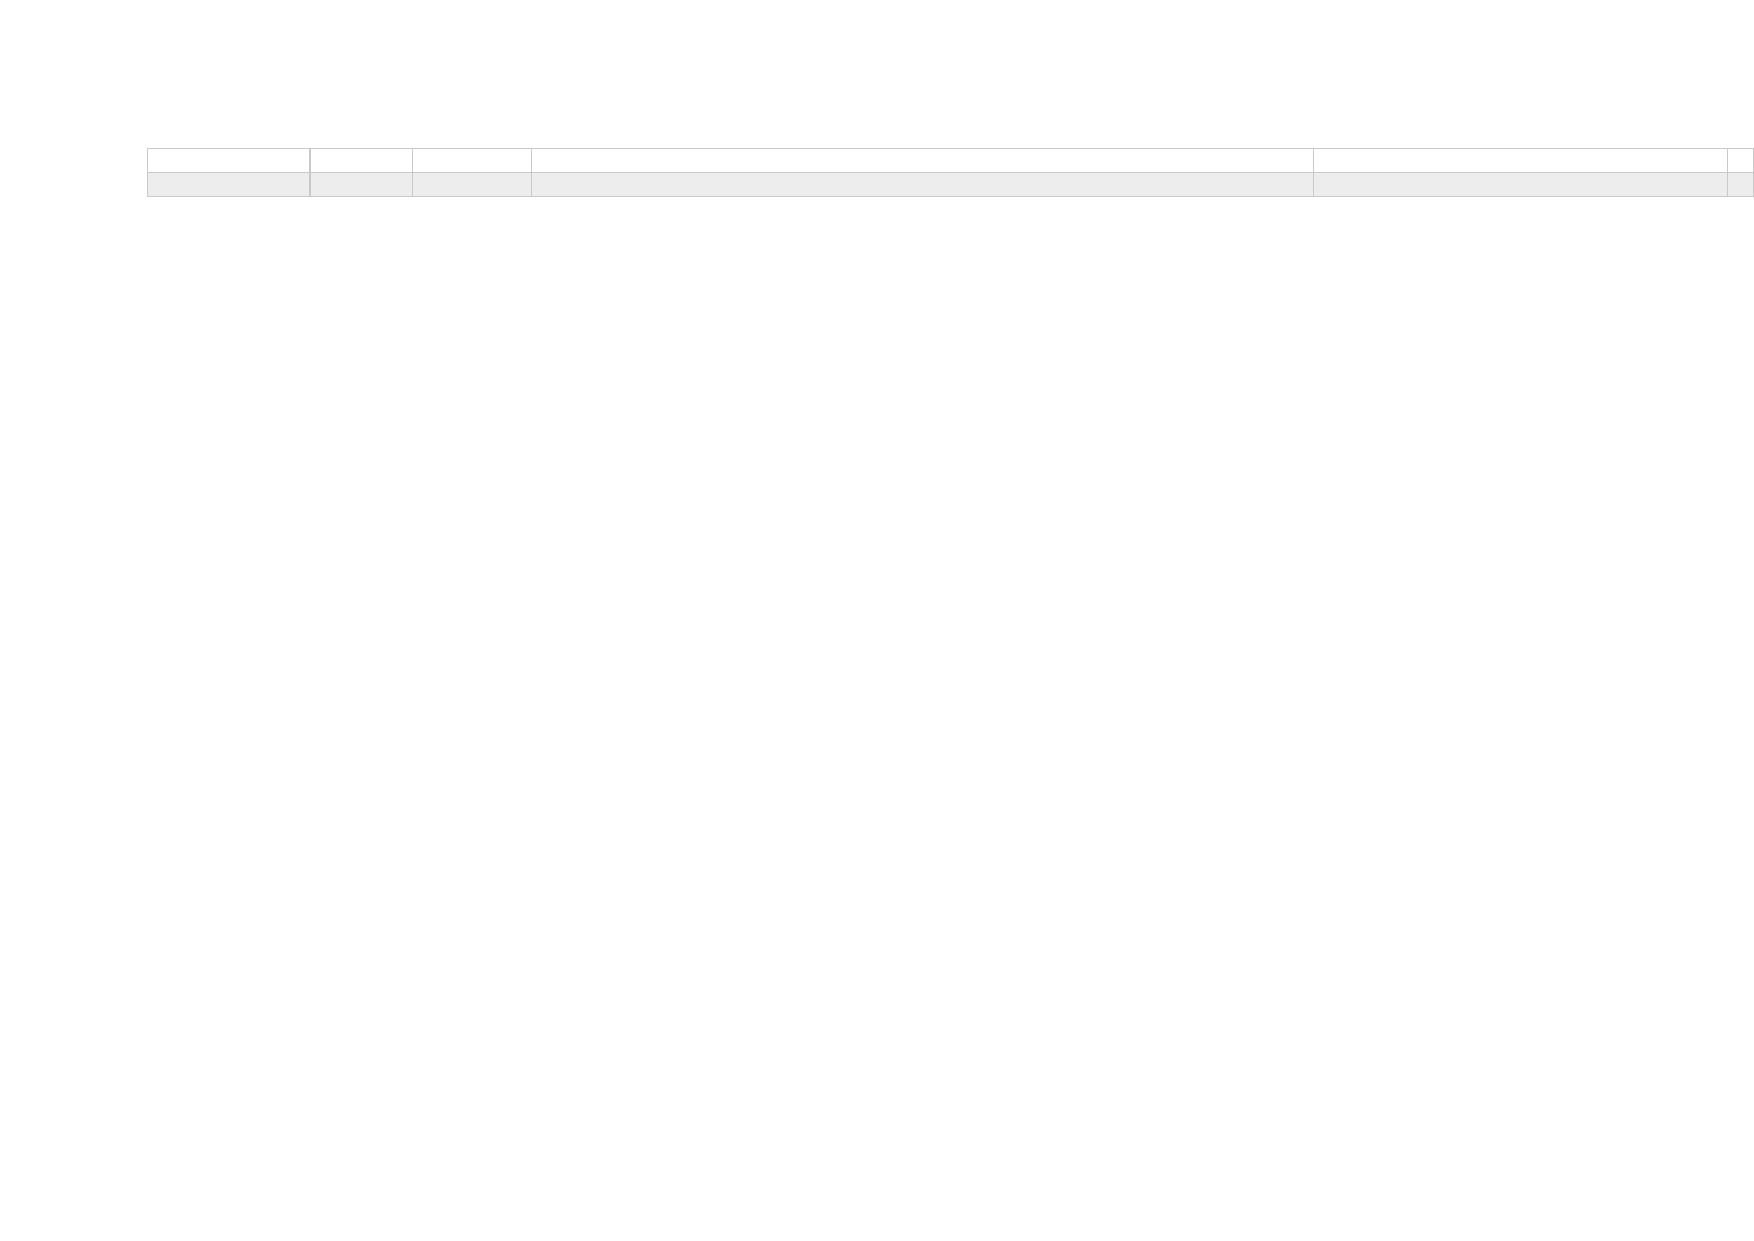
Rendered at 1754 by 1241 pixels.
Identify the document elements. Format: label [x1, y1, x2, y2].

table_cell [148, 149, 309, 172]
table_cell [1314, 149, 1727, 172]
table_cell [532, 149, 1313, 172]
table_cell [311, 149, 412, 172]
table_cell [1314, 173, 1727, 196]
table_cell [148, 173, 309, 196]
table_cell [1728, 173, 1753, 196]
table_cell [413, 149, 531, 172]
table_cell [532, 173, 1313, 196]
table_cell [413, 173, 531, 196]
table_cell [311, 173, 412, 196]
table_cell [1728, 149, 1753, 172]
